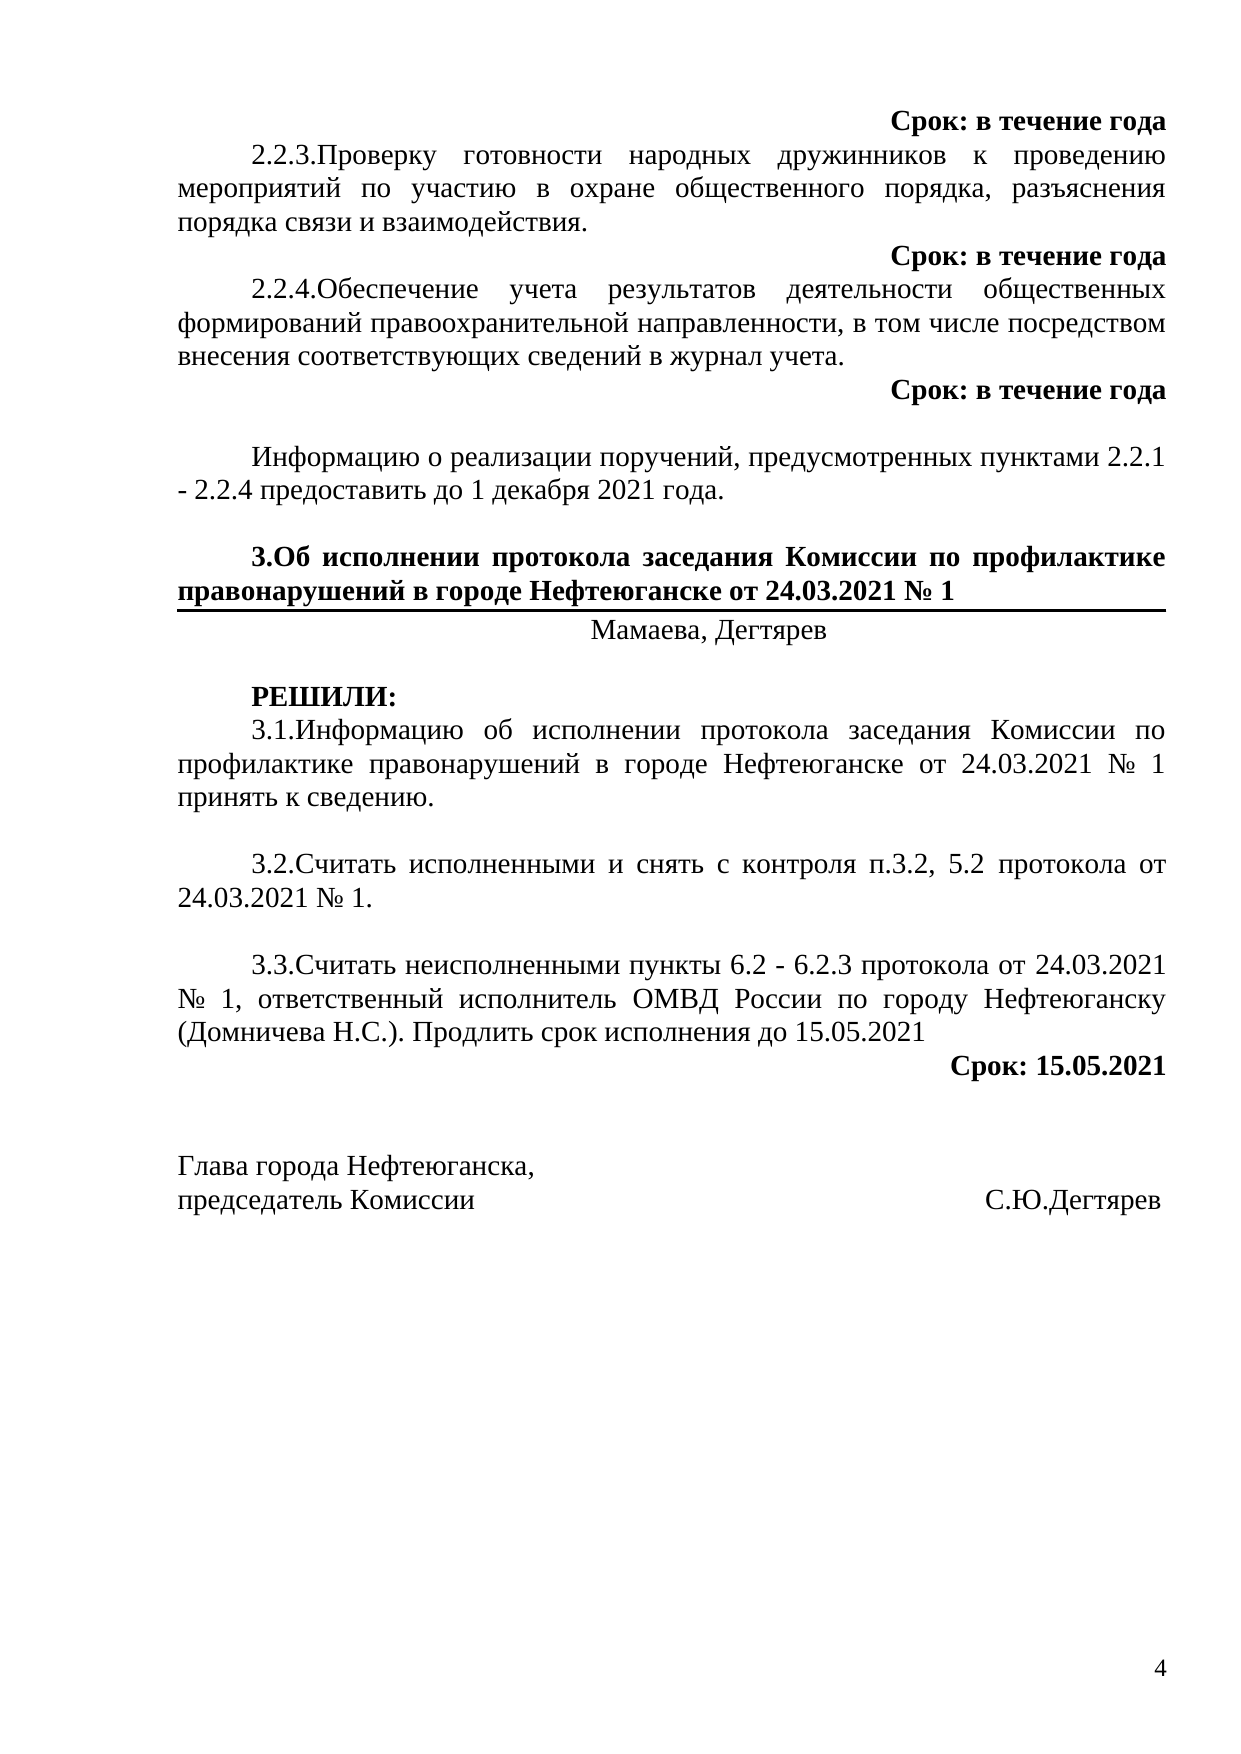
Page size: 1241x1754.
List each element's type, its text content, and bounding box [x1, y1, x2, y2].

text РЕШИЛИ: [177, 679, 1166, 712]
text Срок: в течение года [177, 238, 1166, 271]
text Срок: в течение года [177, 372, 1166, 405]
text 3.1.Информацию об исполнении протокола заседания Комиссии по профилактике правонарушений в городе Нефтеюганске от 24.03.2021 № 1 принять к сведению. [177, 712, 1166, 813]
text 3.2.Считать исполненными и снять с контроля п.3.2, 5.2 протокола от 24.03.2021 № 1. [177, 847, 1166, 914]
text Глава города Нефтеюганска, [177, 1148, 1166, 1182]
text 2.2.4.Обеспечение учета результатов деятельности общественных формирований правоохранительной направленности, в том числе посредством внесения соответствующих сведений в журнал учета. [177, 271, 1166, 372]
text Срок: в течение года [177, 103, 1166, 137]
text Мамаева, Дегтярев [177, 612, 1166, 645]
text Информацию о реализации поручений, предусмотренных пунктами 2.2.1 - 2.2.4 предоставить до 1 декабря 2021 года. [177, 439, 1166, 506]
text 3.Об исполнении протокола заседания Комиссии по профилактике правонарушений в городе Нефтеюганске от 24.03.2021 № 1 [177, 539, 1166, 609]
text 2.2.3.Проверку готовности народных дружинников к проведению мероприятий по участию в охране общественного порядка, разъяснения порядка связи и взаимодействия. [177, 137, 1166, 238]
text Срок: 15.05.2021 [177, 1048, 1166, 1081]
text председатель Комиссии С.Ю.Дегтярев [177, 1182, 1166, 1216]
text 3.3.Считать неисполненными пункты 6.2 - 6.2.3 протокола от 24.03.2021 № 1, ответственный исполнитель ОМВД России по городу Нефтеюганску (Домничева Н.С.). Продлить срок исполнения до 15.05.2021 [177, 947, 1166, 1048]
